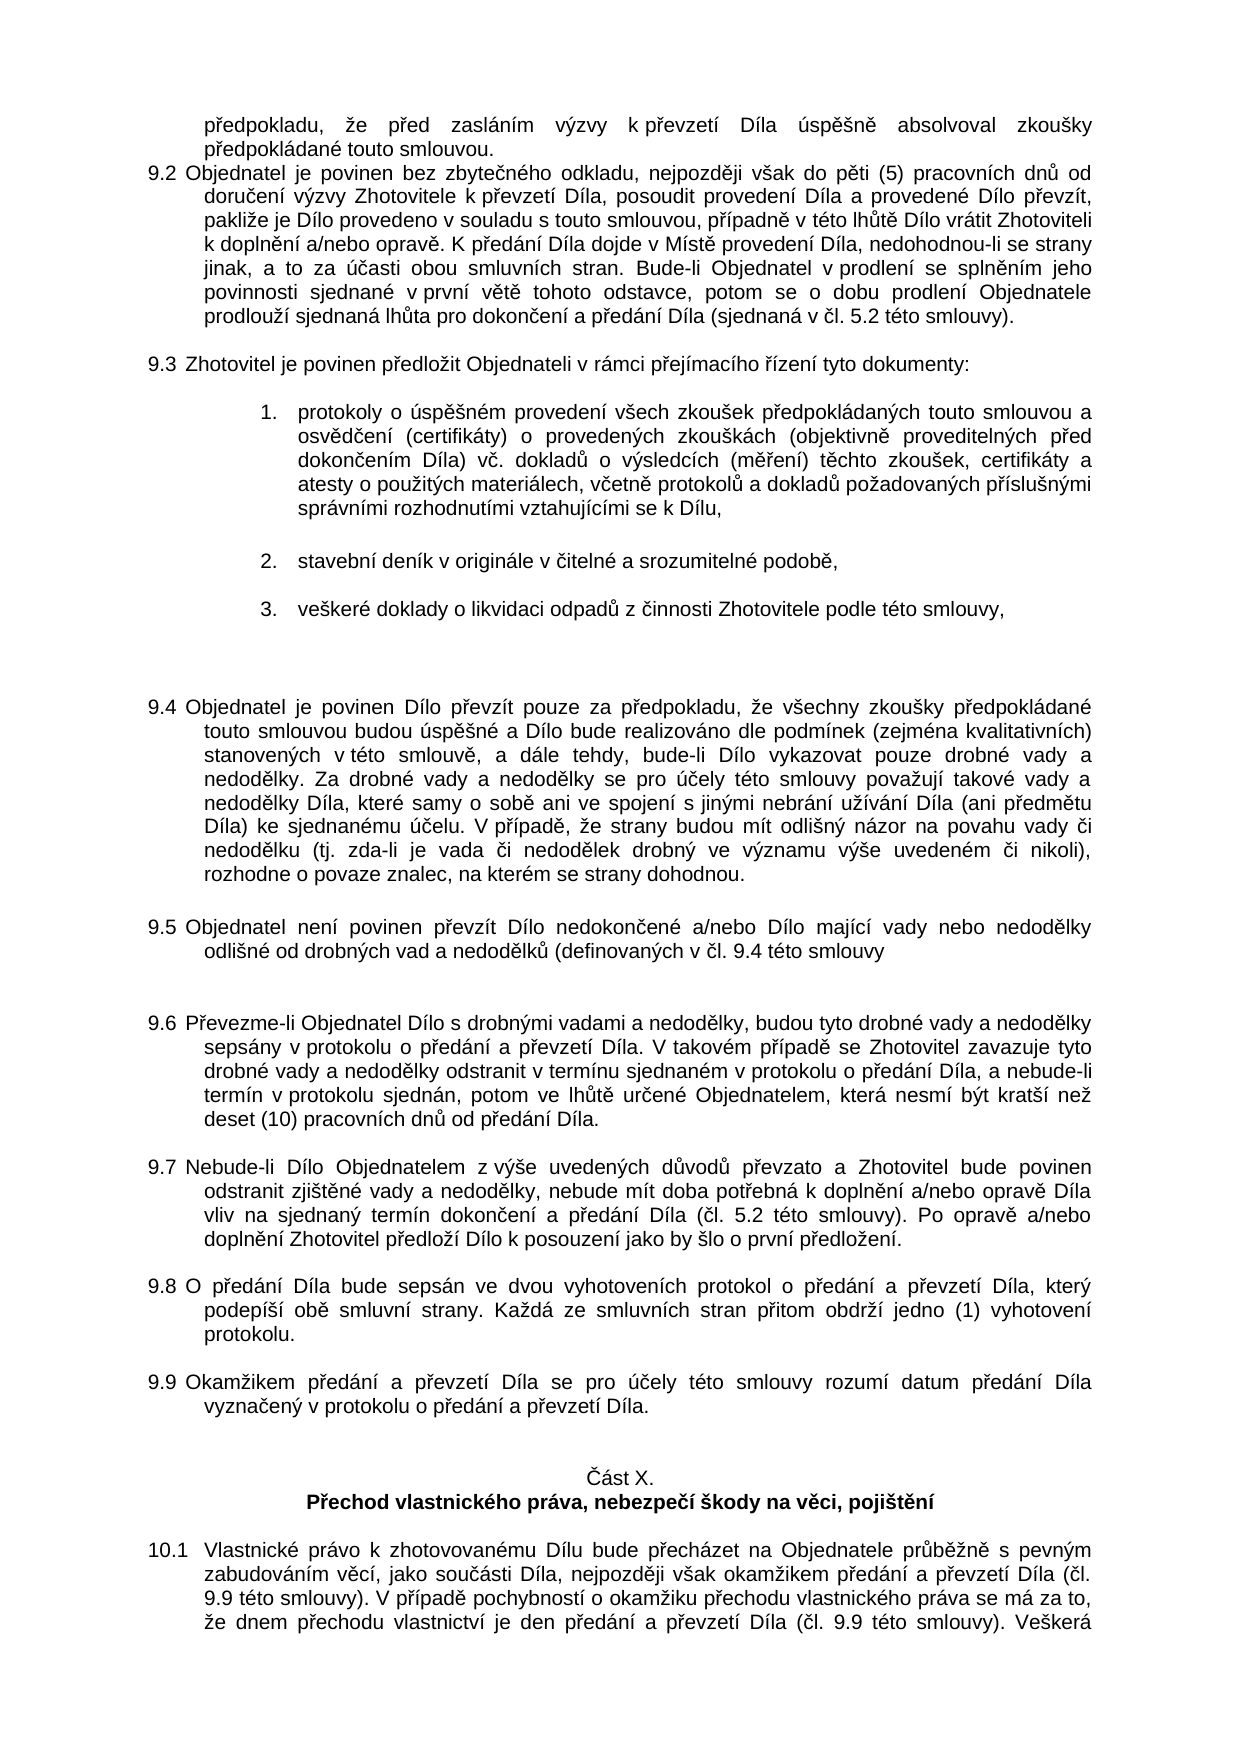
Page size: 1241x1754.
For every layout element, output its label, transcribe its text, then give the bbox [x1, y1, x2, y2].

list O předání Díla bude sepsán ve dvou vyhotoveních protokol o předání a převzetí Díla, který podepíší obě smluvní strany. Každá ze smluvních stran přitom obdrží jedno (1) vyhotovení protokolu. [148, 1274, 1093, 1346]
list stavební deník v originále v čitelné a srozumitelné podobě, [260, 548, 1093, 572]
list Objednatel je povinen bez zbytečného odkladu, nejpozději však do pěti (5) pracovních dnů od doručení výzvy Zhotovitele k převzetí Díla, posoudit provedení Díla a provedené Dílo převzít, pakliže je Dílo provedeno v souladu s touto smlouvou, případně v této lhůtě Dílo vrátit Zhotoviteli k doplnění a/nebo opravě. K předání Díla dojde v Místě provedení Díla, nedohodnou-li se strany jinak, a to za účasti obou smluvních stran. Bude-li Objednatel v prodlení se splněním jeho povinnosti sjednané v první větě tohoto odstavce, potom se o dobu prodlení Objednatele prodlouží sjednaná lhůta pro dokončení a předání Díla (sjednaná v čl. 5.2 této smlouvy). [148, 160, 1093, 328]
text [148, 1538, 1093, 1634]
list Nebude-li Dílo Objednatelem z výše uvedených důvodů převzato a Zhotovitel bude povinen odstranit zjištěné vady a nedodělky, nebude mít doba potřebná k doplnění a/nebo opravě Díla vliv na sjednaný termín dokončení a předání Díla (čl. 5.2 této smlouvy). Po opravě a/nebo doplnění Zhotovitel předloží Dílo k posouzení jako by šlo o první předložení. [148, 1154, 1093, 1250]
list Okamžikem předání a převzetí Díla se pro účely této smlouvy rozumí datum předání Díla vyznačený v protokolu o předání a převzetí Díla. [148, 1370, 1093, 1418]
list protokoly o úspěšném provedení všech zkoušek předpokládaných touto smlouvou a osvědčení (certifikáty) o provedených zkouškách (objektivně proveditelných před dokončením Díla) vč. dokladů o výsledcích (měření) těchto zkoušek, certifikáty a atesty o použitých materiálech, včetně protokolů a dokladů požadovaných příslušnými správními rozhodnutími vztahujícími se k Dílu, [260, 400, 1093, 520]
list Objednatel není povinen převzít Dílo nedokončené a/nebo Dílo mající vady nebo nedodělky odlišné od drobných vad a nedodělků (definovaných v čl. 9.4 této smlouvy [148, 915, 1093, 963]
text Část X. [148, 1466, 1093, 1490]
list Objednatel je povinen Dílo převzít pouze za předpokladu, že všechny zkoušky předpokládané touto smlouvou budou úspěšné a Dílo bude realizováno dle podmínek (zejména kvalitativních) stanovených v této smlouvě, a dále tehdy, bude-li Dílo vykazovat pouze drobné vady a nedodělky. Za drobné vady a nedodělky se pro účely této smlouvy považují takové vady a nedodělky Díla, které samy o sobě ani ve spojení s jinými nebrání užívání Díla (ani předmětu Díla) ke sjednanému účelu. V případě, že strany budou mít odlišný názor na povahu vady či nedodělku (tj. zda-li je vada či nedodělek drobný ve významu výše uvedeném či nikoli), rozhodne o povaze znalec, na kterém se strany dohodnou. [148, 694, 1093, 886]
list veškeré doklady o likvidaci odpadů z činnosti Zhotovitele podle této smlouvy, [260, 596, 1093, 620]
text Přechod vlastnického práva, nebezpečí škody na věci, pojištění [148, 1490, 1093, 1514]
list Převezme-li Objednatel Dílo s drobnými vadami a nedodělky, budou tyto drobné vady a nedodělky sepsány v protokolu o předání a převzetí Díla. V takovém případě se Zhotovitel zavazuje tyto drobné vady a nedodělky odstranit v termínu sjednaném v protokolu o předání Díla, a nebude-li termín v protokolu sjednán, potom ve lhůtě určené Objednatelem, která nesmí být kratší než deset (10) pracovních dnů od předání Díla. [148, 1011, 1093, 1131]
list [148, 112, 1093, 160]
list Zhotovitel je povinen předložit Objednateli v rámci přejímacího řízení tyto dokumenty: [148, 352, 1093, 376]
